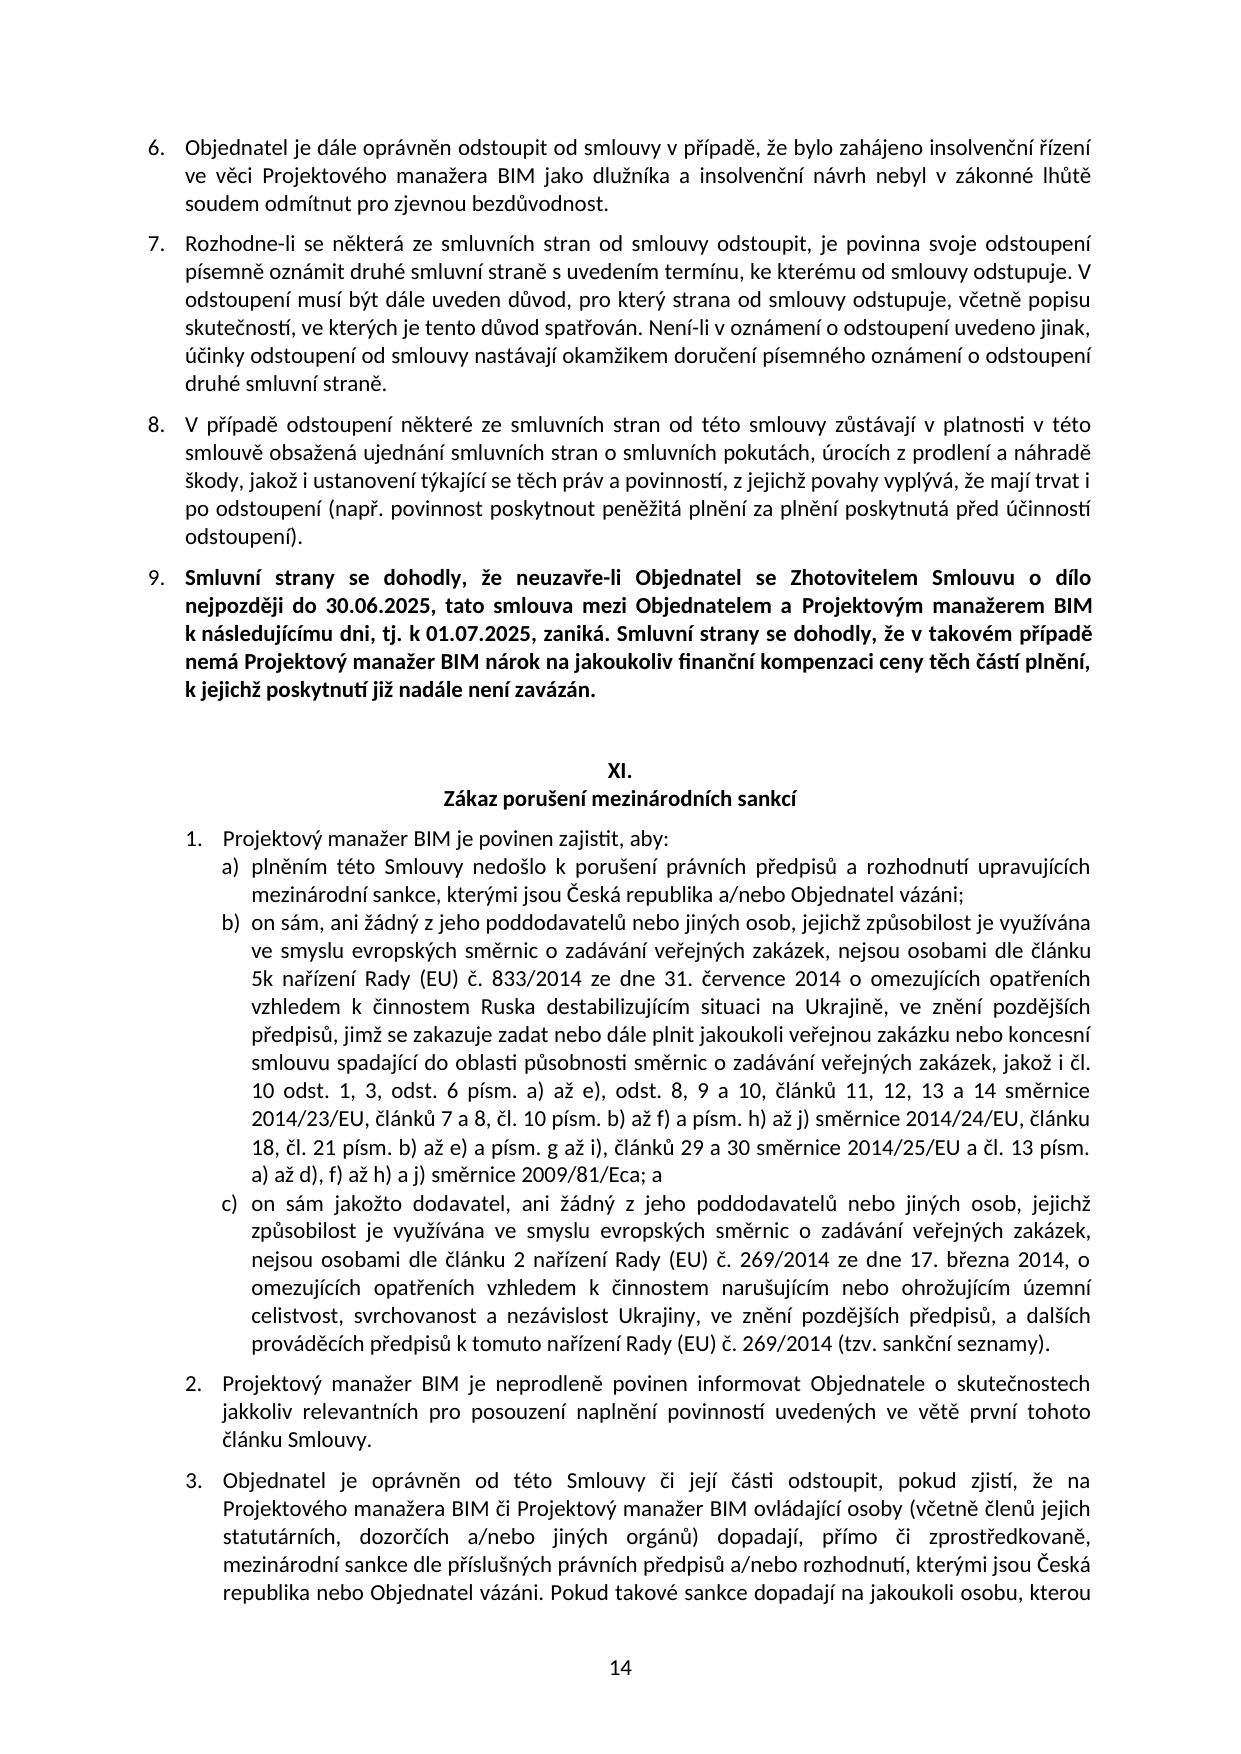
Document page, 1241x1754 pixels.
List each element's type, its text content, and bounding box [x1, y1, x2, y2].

list Objednatel je dále oprávněn odstoupit od smlouvy v případě, že bylo zahájeno insolvenční řízení ve věci Projektového manažera BIM jako dlužníka a insolvenční návrh nebyl v zákonné lhůtě soudem odmítnut pro zjevnou bezdůvodnost. [148, 133, 1093, 217]
text Zákaz porušení mezinárodních sankcí [148, 784, 1093, 812]
list Rozhodne-li se některá ze smluvních stran od smlouvy odstoupit, je povinna svoje odstoupení písemně oznámit druhé smluvní straně s uvedením termínu, ke kterému od smlouvy odstupuje. V odstoupení musí být dále uveden důvod, pro který strana od smlouvy odstupuje, včetně popisu skutečností, ve kterých je tento důvod spatřován. Není-li v oznámení o odstoupení uvedeno jinak, účinky odstoupení od smlouvy nastávají okamžikem doručení písemného oznámení o odstoupení druhé smluvní straně. [148, 229, 1093, 398]
list Projektový manažer BIM je povinen zajistit, aby: [185, 824, 1093, 852]
list Projektový manažer BIM je neprodleně povinen informovat Objednatele o skutečnostech jakkoliv relevantních pro posouzení naplnění povinností uvedených ve větě první tohoto článku Smlouvy. [185, 1369, 1093, 1453]
list V případě odstoupení některé ze smluvních stran od této smlouvy zůstávají v platnosti v této smlouvě obsažená ujednání smluvních stran o smluvních pokutách, úrocích z prodlení a náhradě škody, jakož i ustanovení týkající se těch práv a povinností, z jejichž povahy vyplývá, že mají trvat i po odstoupení (např. povinnost poskytnout peněžitá plnění za plnění poskytnutá před účinností odstoupení). [148, 410, 1093, 550]
list on sám jakožto dodavatel, ani žádný z jeho poddodavatelů nebo jiných osob, jejichž způsobilost je využívána ve smyslu evropských směrnic o zadávání veřejných zakázek, nejsou osobami dle článku 2 nařízení Rady (EU) č. 269/2014 ze dne 17. března 2014, o omezujících opatřeních vzhledem k činnostem narušujícím nebo ohrožujícím územní celistvost, svrchovanost a nezávislost Ukrajiny, ve znění pozdějších předpisů, a dalších prováděcích předpisů k tomuto nařízení Rady (EU) č. 269/2014 (tzv. sankční seznamy). [221, 1189, 1093, 1357]
list on sám, ani žádný z jeho poddodavatelů nebo jiných osob, jejichž způsobilost je využívána ve smyslu evropských směrnic o zadávání veřejných zakázek, nejsou osobami dle článku 5k nařízení Rady (EU) č. 833/2014 ze dne 31. července 2014 o omezujících opatřeních vzhledem k činnostem Ruska destabilizujícím situaci na Ukrajině, ve znění pozdějších předpisů, jimž se zakazuje zadat nebo dále plnit jakoukoli veřejnou zakázku nebo koncesní smlouvu spadající do oblasti působnosti směrnic o zadávání veřejných zakázek, jakož i čl. 10 odst. 1, 3, odst. 6 písm. a) až e), odst. 8, 9 a 10, článků 11, 12, 13 a 14 směrnice 2014/23/EU, článků 7 a 8, čl. 10 písm. b) až f) a písm. h) až j) směrnice 2014/24/EU, článku 18, čl. 21 písm. b) až e) a písm. g až i), článků 29 a 30 směrnice 2014/25/EU a čl. 13 písm. a) až d), f) až h) a j) směrnice 2009/81/Eca; a [221, 908, 1093, 1189]
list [185, 1466, 1093, 1606]
text XI. [148, 756, 1093, 784]
list Smluvní strany se dohodly, že neuzavře-li Objednatel se Zhotovitelem Smlouvu o dílo nejpozději do 30.06.2025, tato smlouva mezi Objednatelem a Projektovým manažerem BIM k následujícímu dni, tj. k 01.07.2025, zaniká. Smluvní strany se dohodly, že v takovém případě nemá Projektový manažer BIM nárok na jakoukoliv finanční kompenzaci ceny těch částí plnění, k jejichž poskytnutí již nadále není zavázán. [148, 563, 1093, 703]
list plněním této Smlouvy nedošlo k porušení právních předpisů a rozhodnutí upravujících mezinárodní sankce, kterými jsou Česká republika a/nebo Objednatel vázáni; [221, 852, 1093, 908]
